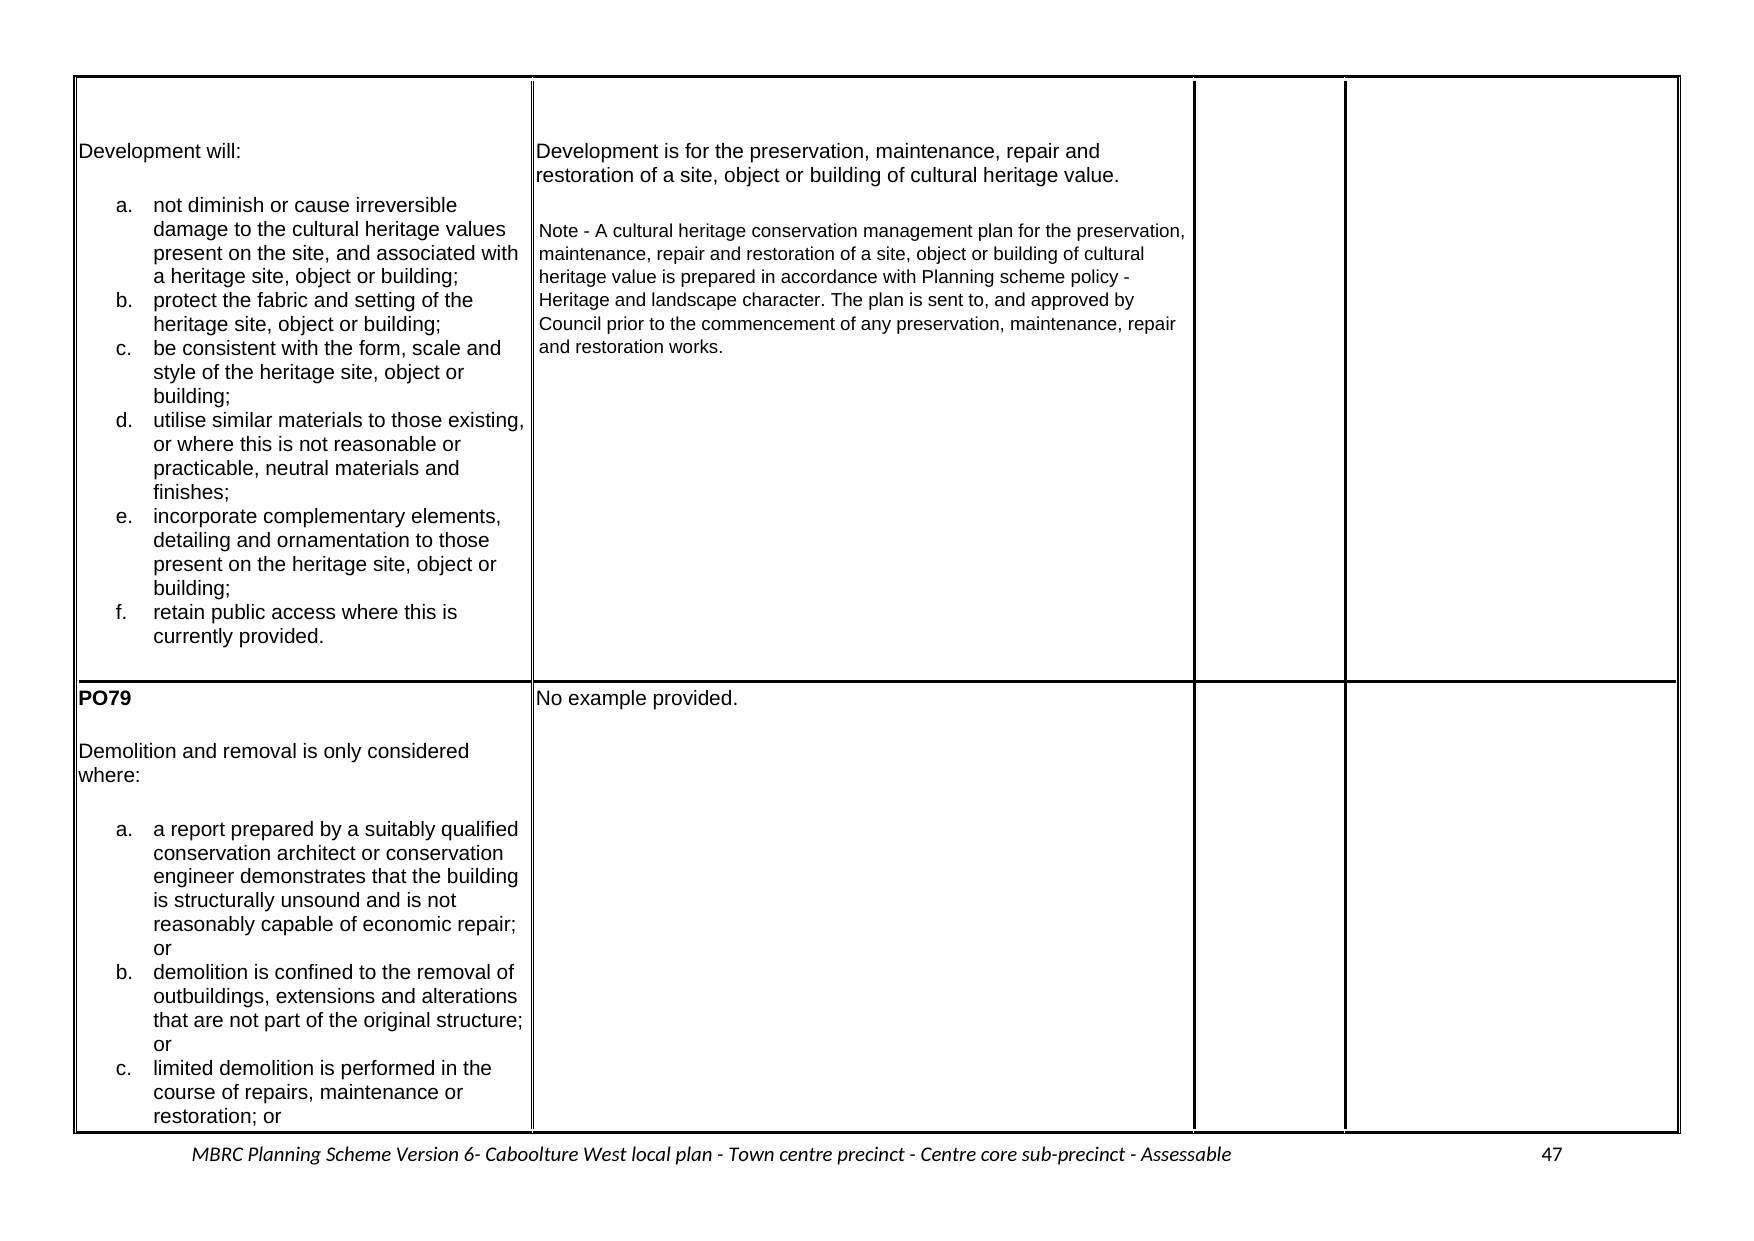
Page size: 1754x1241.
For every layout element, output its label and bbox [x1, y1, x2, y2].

table_cell [533, 77, 1194, 680]
table_cell [77, 680, 532, 1131]
table_cell [77, 78, 532, 680]
table_cell [533, 683, 1194, 1131]
table_cell [1345, 680, 1677, 1131]
table_cell [1194, 683, 1345, 1131]
table_cell [1345, 78, 1677, 680]
table_cell [1194, 77, 1345, 680]
